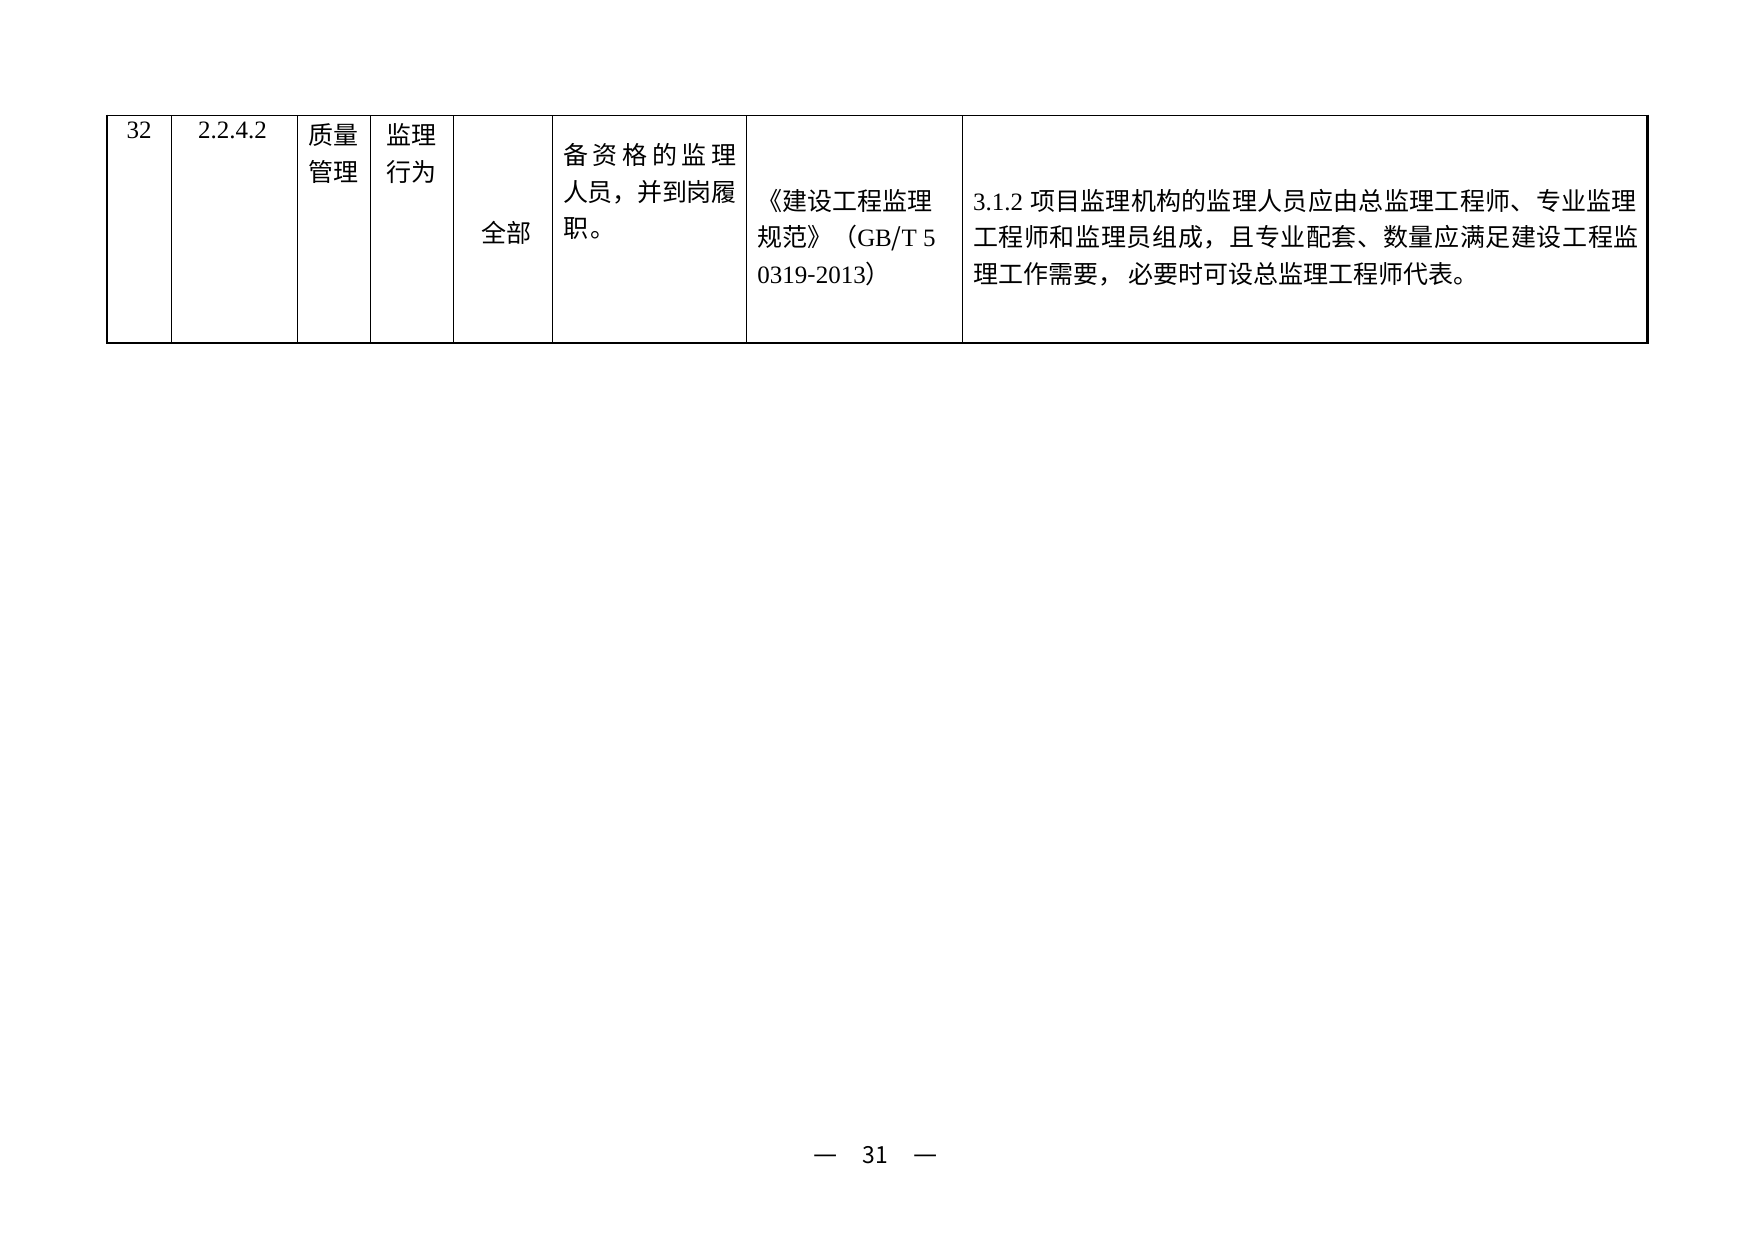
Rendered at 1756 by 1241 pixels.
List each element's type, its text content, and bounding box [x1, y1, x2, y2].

table_cell 2.2.4.2 [172, 116, 297, 342]
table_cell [553, 116, 746, 342]
table_cell 《建设工程监理规范》（GB/T 50319-2013） [747, 116, 962, 342]
table_cell 3.1.2 项目监理机构的监理人员应由总监理工程师、专业监理工程师和监理员组成，且专业配套、数量应满足建设工程监理工作需要， 必要时可设总监理工程师代表。 [963, 116, 1646, 342]
table_cell 质量管理 [298, 116, 370, 342]
table_cell 监理行为 [371, 116, 453, 342]
table_cell 全部 [454, 116, 552, 342]
table_cell 32 [108, 116, 171, 342]
